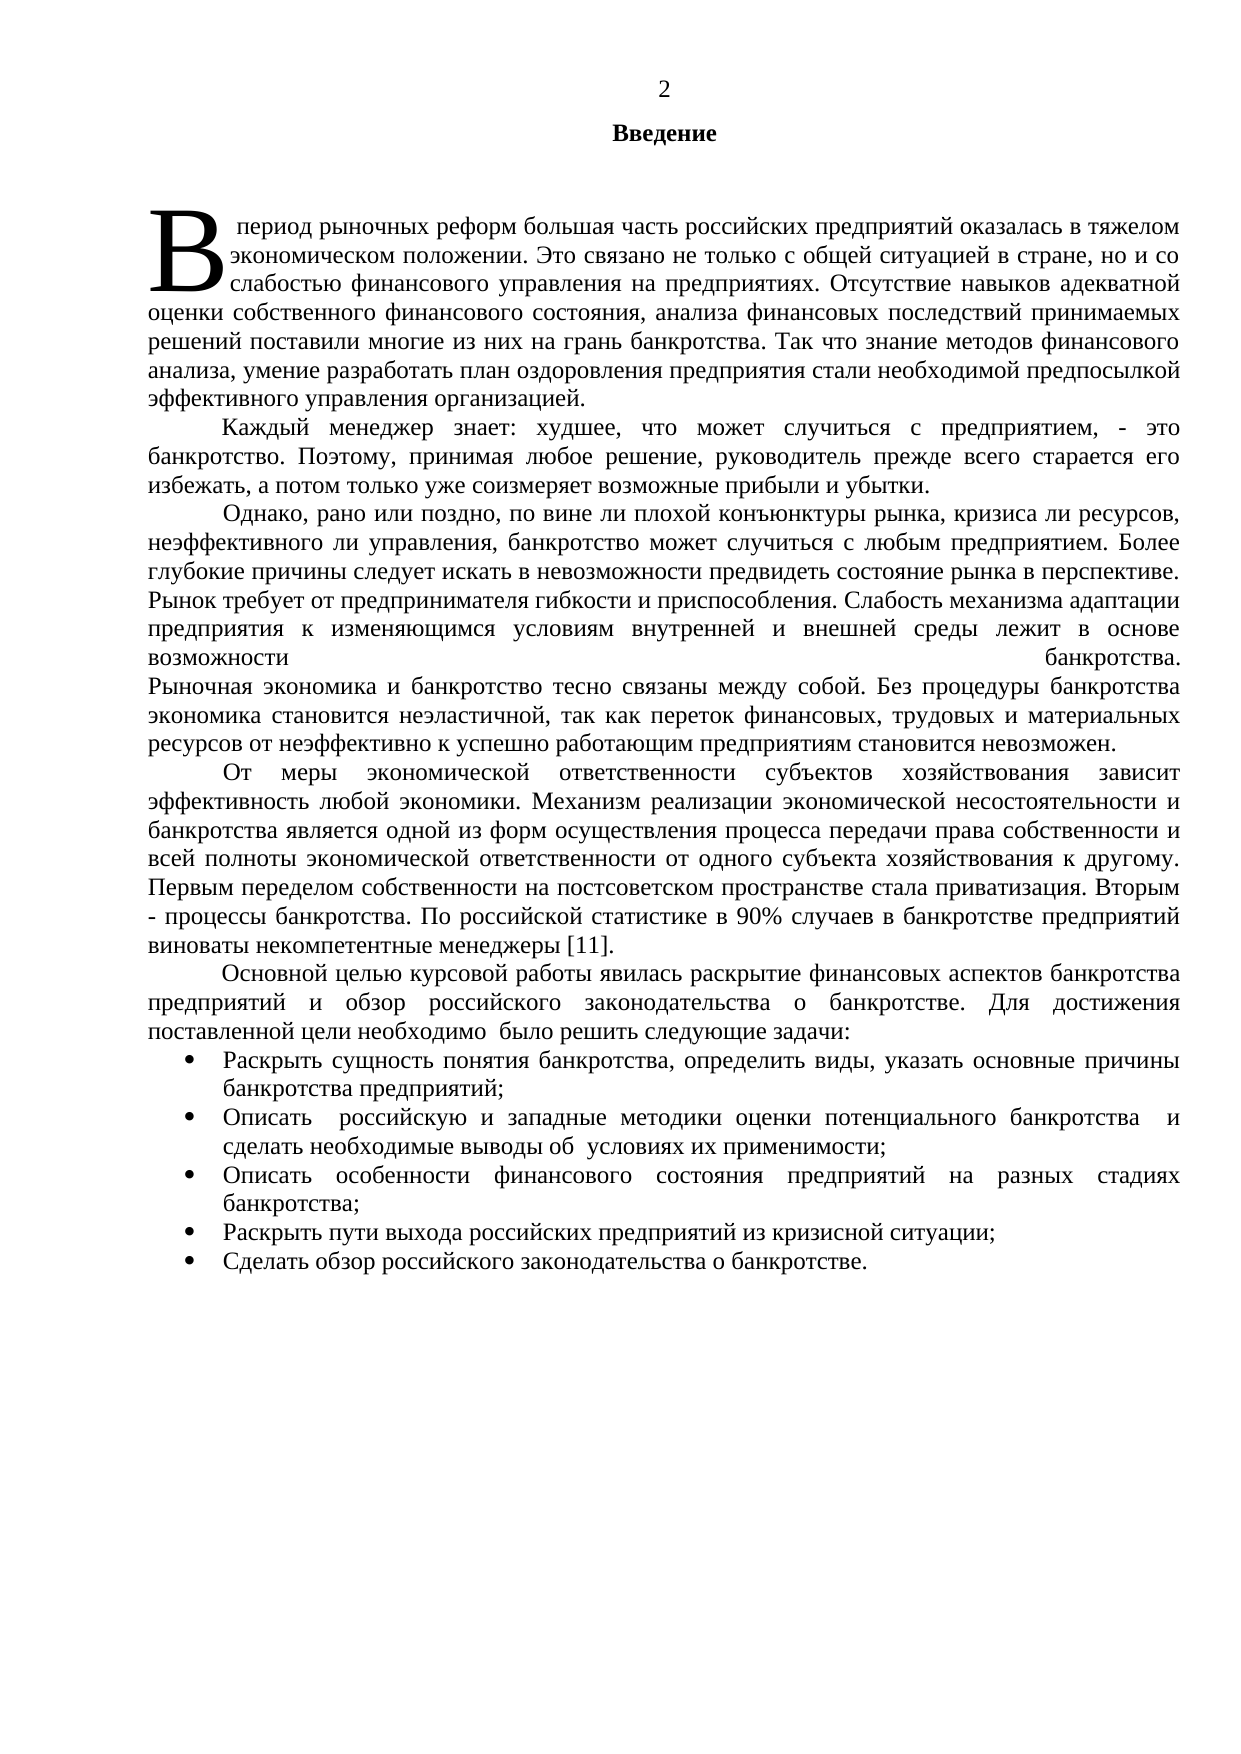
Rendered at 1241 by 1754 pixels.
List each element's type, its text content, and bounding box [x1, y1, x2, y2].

list Описать особенности финансового состояния предприятий на разных стадиях банкротства; [185, 1160, 1181, 1217]
list Описать российскую и западные методики оценки потенциального банкротства и сделать необходимые выводы об условиях их применимости; [185, 1102, 1181, 1160]
list Раскрыть сущность понятия банкротства, определить виды, указать основные причины банкротства предприятий; [185, 1045, 1181, 1102]
list Раскрыть пути выхода российских предприятий из кризисной ситуации; [185, 1217, 1181, 1246]
text Каждый менеджер знает: худшее, что может случиться с предприятием, - это банкротство. Поэтому, принимая любое решение, руководитель прежде всего старается его избежать, а потом только уже соизмеряет возможные прибыли и убытки. [148, 412, 1181, 498]
subtitle Введение [148, 118, 1181, 147]
list Сделать обзор российского законодательства о банкротстве. [185, 1246, 1181, 1275]
text Однако, рано или поздно, по вине ли плохой конъюнктуры рынка, кризиса ли ресурсов, неэффективного ли управления, банкротство может случиться с любым предприятием. Более глубокие причины следует искать в невозможности предвидеть состояние рынка в перспективе. Рынок требует от предпринимателя гибкости и приспособления. Слабость механизма адаптации предприятия к изменяющимся условиям внутренней и внешней среды лежит в основе возможности банкротства. Рыночная экономика и банкротство тесно связаны между собой. Без процедуры банкротства экономика становится неэластичной, так как переток финансовых, трудовых и материальных ресурсов от неэффективно к успешно работающим предприятиям становится невозможен. [148, 498, 1181, 757]
text От меры экономической ответственности субъектов хозяйствования зависит эффективность любой экономики. Механизм реализации экономической несостоятельности и банкротства является одной из форм осуществления процесса передачи права собственности и всей полноты экономической ответственности от одного субъекта хозяйствования к другому. Первым переделом собственности на постсоветском пространстве стала приватизация. Вторым - процессы банкротства. По российской статистике в 90% случаев в банкротстве предприятий виноваты некомпетентные менеджеры [11]. [148, 757, 1181, 958]
text период рыночных реформ большая часть российских предприятий оказалась в тяжелом экономическом положении. Это связано не только с общей ситуацией в стране, но и со слабостью финансового управления на предприятиях. Отсутствие навыков адекватной оценки собственного финансового состояния, анализа финансовых последствий принимаемых решений поставили многие из них на грань банкротства. Так что знание методов финансового анализа, умение разработать план оздоровления предприятия стали необходимой предпосылкой эффективного управления организацией. [148, 211, 1181, 412]
text Основной целью курсовой работы явилась раскрытие финансовых аспектов банкротства предприятий и обзор российского законодательства о банкротстве. Для достижения поставленной цели необходимо было решить следующие задачи: [148, 958, 1181, 1045]
